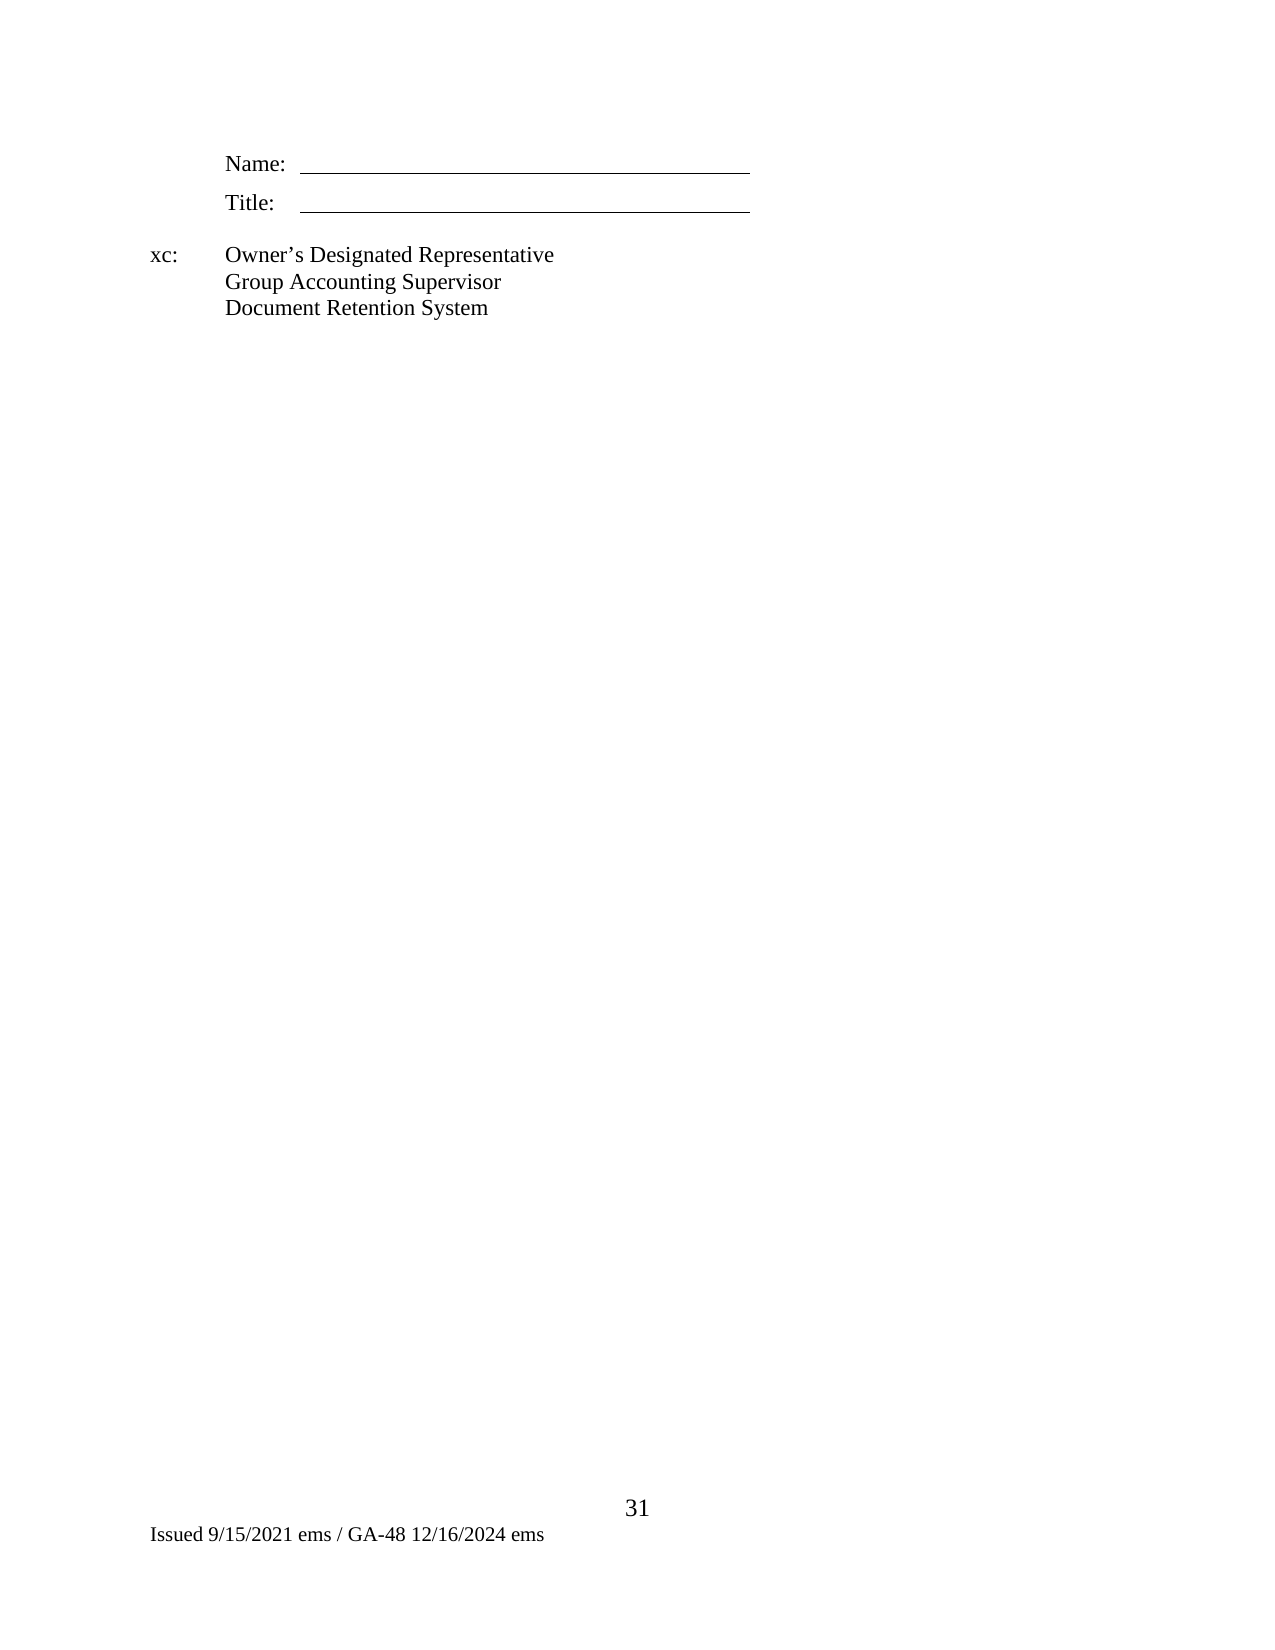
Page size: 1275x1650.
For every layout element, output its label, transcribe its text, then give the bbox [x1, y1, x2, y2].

text Title: [225, 189, 1125, 215]
text Group Accounting Supervisor [150, 268, 1125, 294]
text Document Retention System [150, 294, 1125, 321]
text Name: [225, 150, 1125, 176]
text xc: Owner’s Designated Representative [150, 242, 1125, 268]
